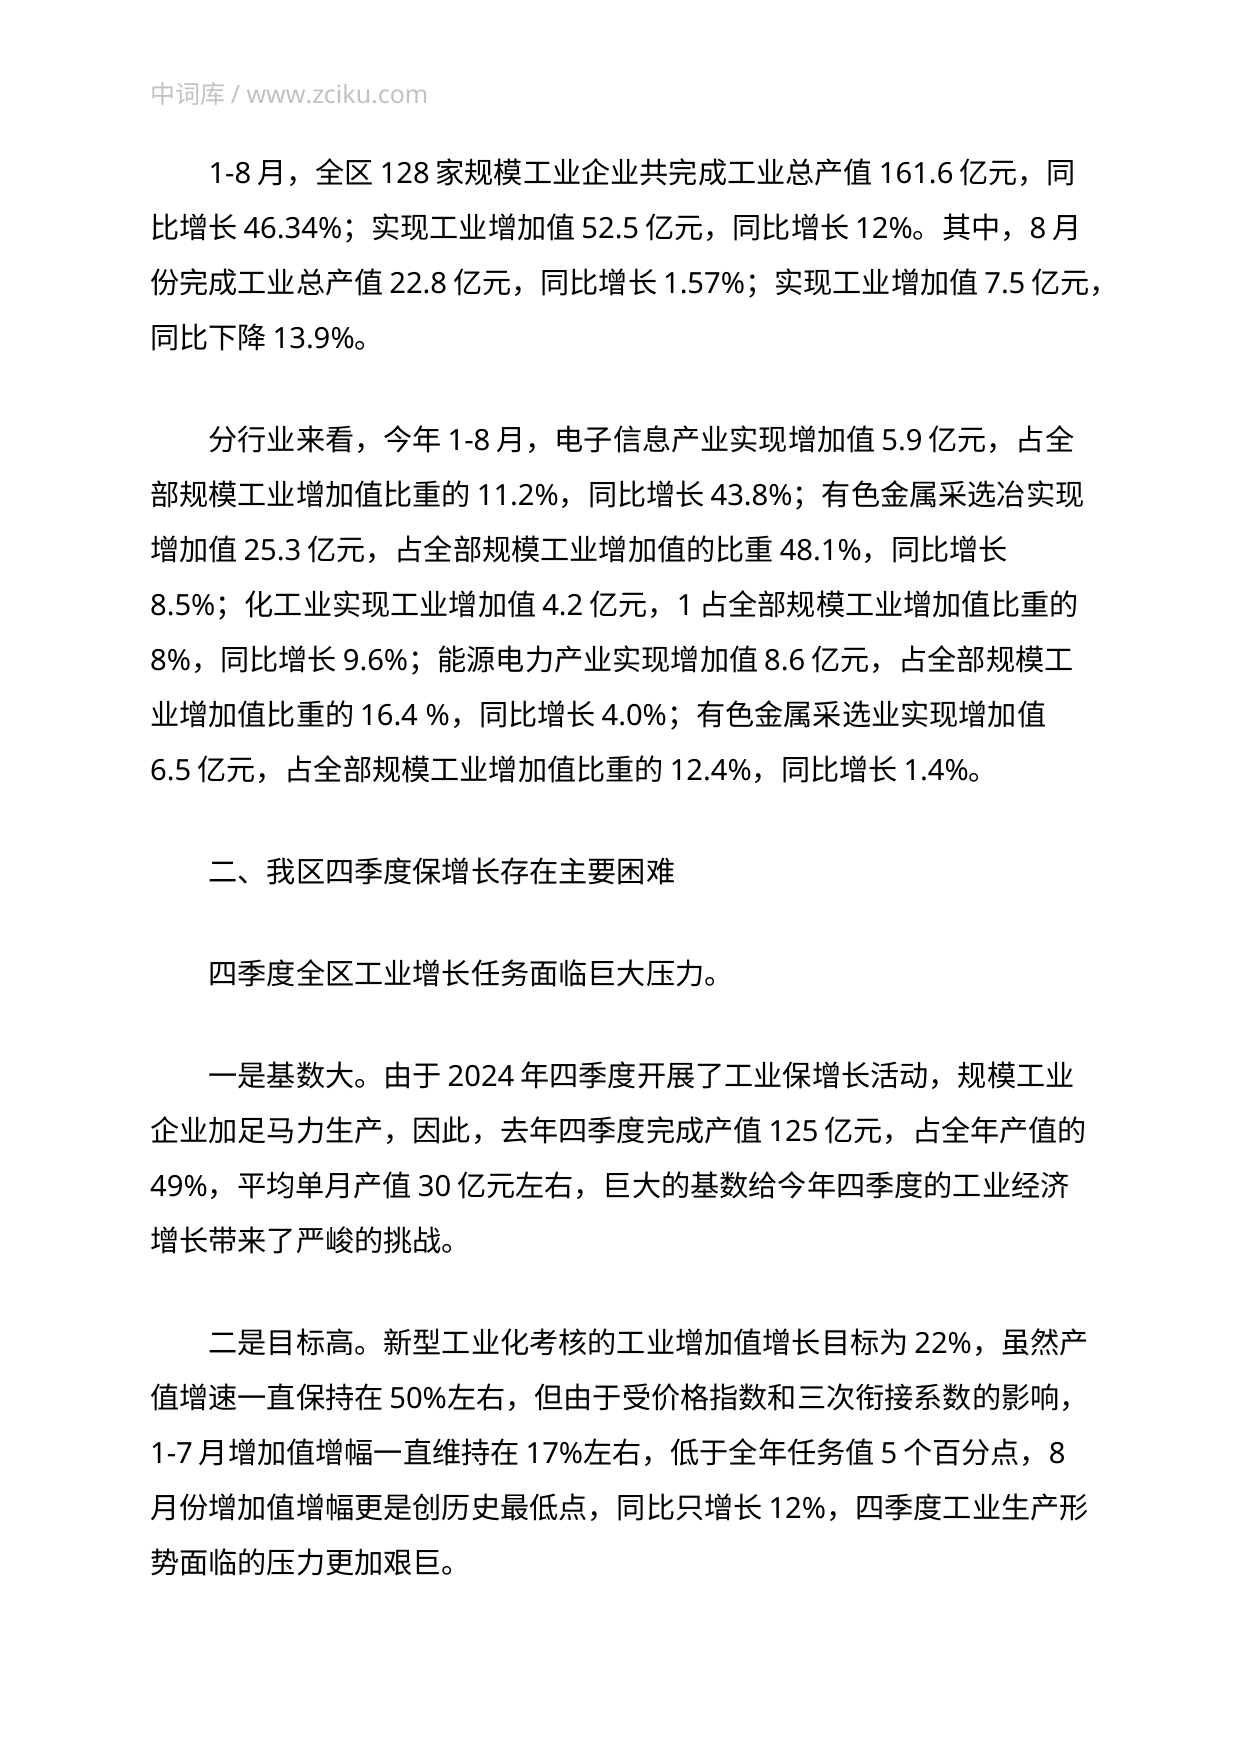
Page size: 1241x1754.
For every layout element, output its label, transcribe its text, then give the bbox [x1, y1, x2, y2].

text 一是基数大。由于2024年四季度开展了工业保增长活动，规模工业企业加足马力生产，因此，去年四季度完成产值125亿元，占全年产值的49%，平均单月产值30亿元左右，巨大的基数给今年四季度的工业经济增长带来了严峻的挑战。 [150, 1052, 1090, 1260]
text 四季度全区工业增长任务面临巨大压力。 [150, 951, 1090, 993]
text 分行业来看，今年1-8月，电子信息产业实现增加值5.9亿元，占全部规模工业增加值比重的11.2%，同比增长43.8%；有色金属采选冶实现增加值25.3亿元，占全部规模工业增加值的比重48.1%，同比增长8.5%；化工业实现工业增加值4.2亿元，1占全部规模工业增加值比重的8%，同比增长9.6%；能源电力产业实现增加值8.6亿元，占全部规模工业增加值比重的16.4 %，同比增长4.0%；有色金属采选业实现增加值6.5亿元，占全部规模工业增加值比重的12.4%，同比增长1.4%。 [150, 417, 1090, 789]
text 1-8月，全区128家规模工业企业共完成工业总产值161.6亿元，同比增长46.34%；实现工业增加值52.5亿元，同比增长12%。其中，8月份完成工业总产值22.8亿元，同比增长1.57%；实现工业增加值7.5亿元，同比下降13.9%。 [150, 150, 1090, 357]
text 二是目标高。新型工业化考核的工业增加值增长目标为22%，虽然产值增速一直保持在50%左右，但由于受价格指数和三次衔接系数的影响，1-7月增加值增幅一直维持在17%左右，低于全年任务值5个百分点，8月份增加值增幅更是创历史最低点，同比只增长12%，四季度工业生产形势面临的压力更加艰巨。 [150, 1319, 1090, 1582]
text 二、我区四季度保增长存在主要困难 [150, 849, 1090, 891]
